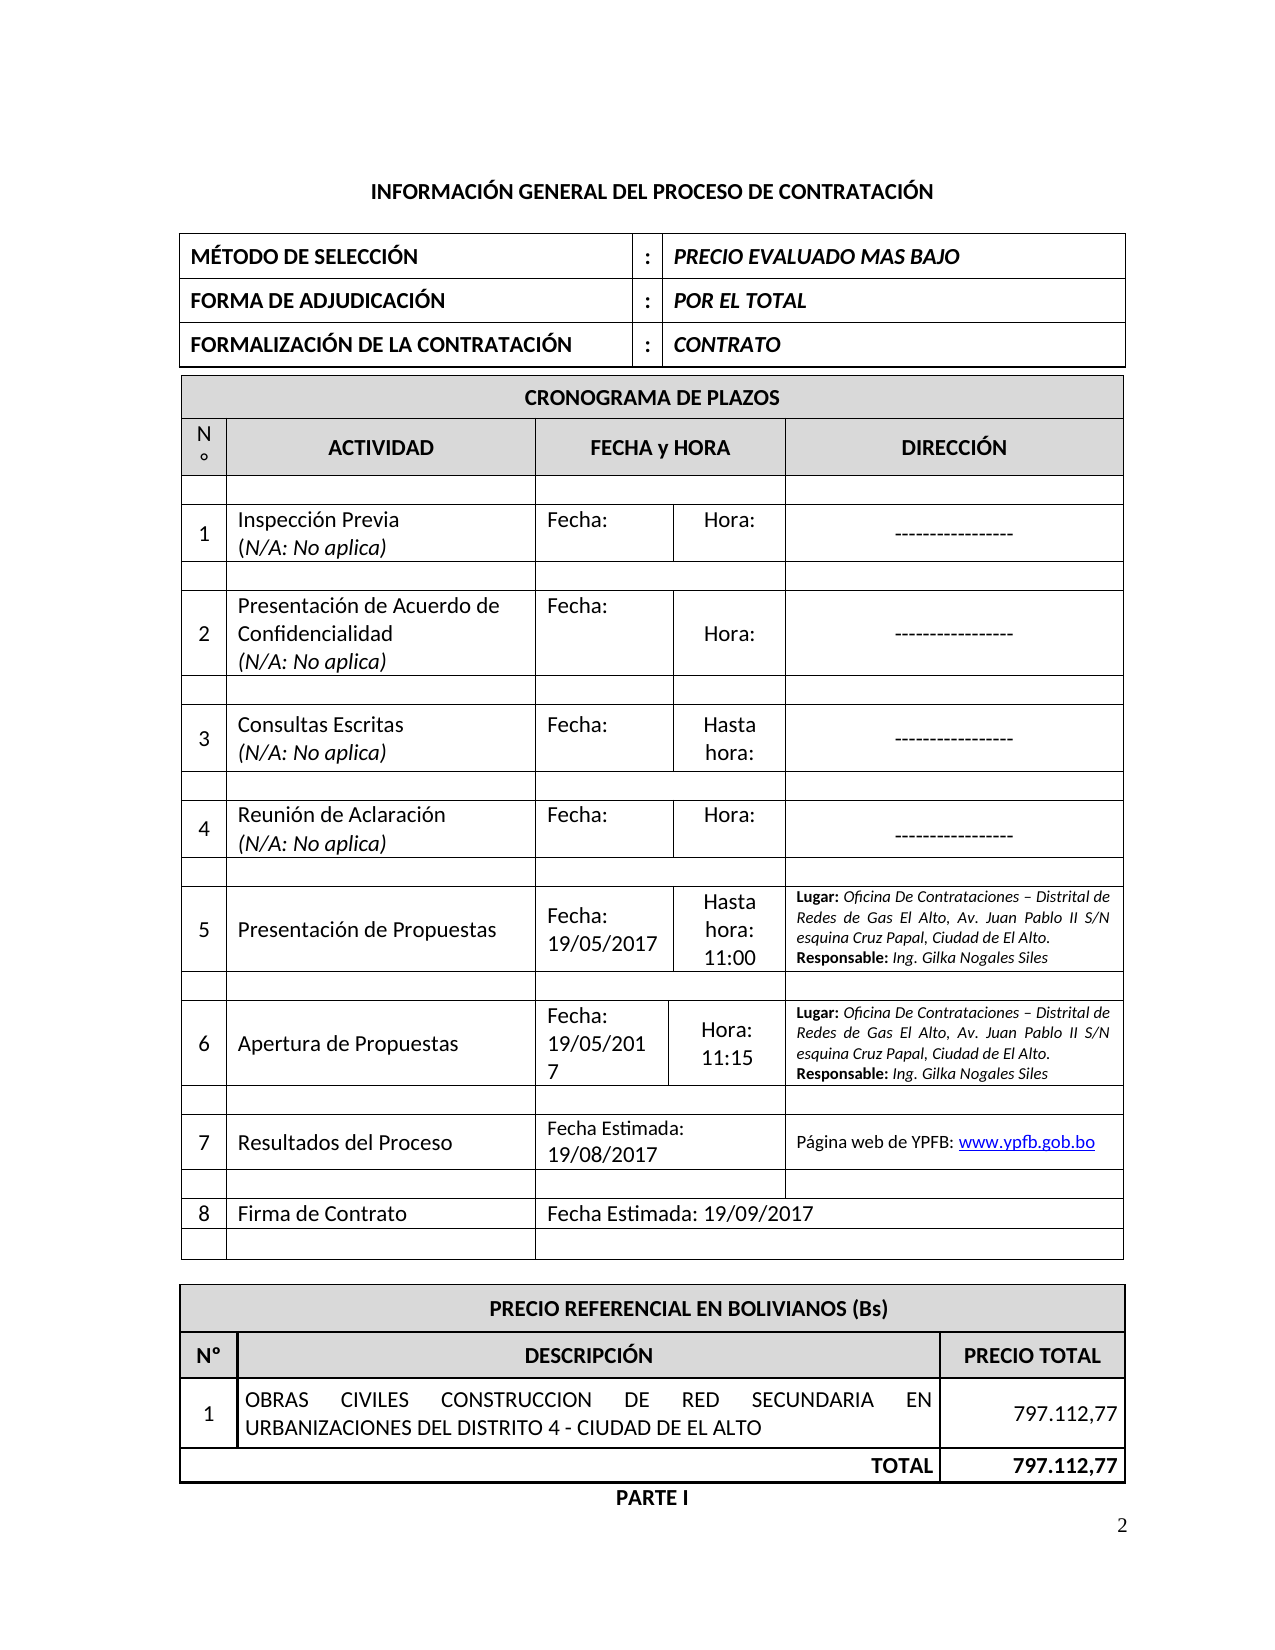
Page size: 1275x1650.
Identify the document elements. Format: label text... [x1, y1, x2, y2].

table_cell N° [182, 419, 226, 475]
table_header PRECIO REFERENCIAL EN BOLIVIANOS (Bs) [181, 1285, 1124, 1331]
table_cell ----------------- [786, 705, 1123, 771]
table_cell 4 [182, 801, 226, 857]
table_header : [633, 234, 662, 278]
table_header MÉTODO DE SELECCIÓN [180, 234, 632, 278]
table_cell ----------------- [786, 505, 1123, 561]
table_cell [227, 676, 535, 704]
table_cell ----------------- [786, 801, 1123, 857]
table_cell Fecha: [536, 705, 673, 771]
table_cell DESCRIPCIÓN [239, 1333, 939, 1377]
table_cell 1 [181, 1379, 236, 1447]
table_cell [182, 476, 226, 504]
table_cell [786, 972, 1123, 1000]
table_cell PRECIO TOTAL [941, 1333, 1124, 1377]
table_cell [786, 858, 1123, 886]
text PARTE I [177, 1483, 1127, 1511]
table_cell Fecha Estimada: 19/08/2017 [536, 1115, 785, 1168]
table_cell Resultados del Proceso [227, 1115, 535, 1168]
table_cell [227, 1170, 535, 1198]
table_cell 797.112,77 [941, 1449, 1124, 1481]
table_cell 2 [182, 591, 226, 675]
table_cell TOTAL [181, 1449, 939, 1481]
table_cell [182, 858, 226, 886]
table_cell [536, 1229, 1123, 1259]
table_cell [536, 562, 785, 590]
table_cell [786, 476, 1123, 504]
table_cell Hora: 11:15 [669, 1001, 785, 1085]
table_cell Presentación de Propuestas [227, 887, 535, 971]
table_cell FECHA y HORA [536, 419, 785, 475]
table_cell [536, 772, 785, 799]
table_header PRECIO EVALUADO MAS BAJO [663, 234, 1125, 278]
text INFORMACIÓN GENERAL DEL PROCESO DE CONTRATACIÓN [177, 177, 1127, 205]
table_cell [182, 562, 226, 590]
table_cell Lugar: Oficina De Contrataciones – Distrital de Redes de Gas El Alto, Av. Juan Pablo II S/N esquina Cruz Papal, Ciudad de El Alto. Responsable: Ing. Gilka Nogales Siles [786, 1001, 1123, 1085]
table_cell [536, 1170, 785, 1198]
table_cell [227, 858, 535, 886]
table_cell [182, 1170, 226, 1198]
table_cell Hora: [674, 505, 785, 561]
table_cell Fecha: [536, 505, 673, 561]
table_cell [227, 1229, 535, 1259]
table_cell [786, 772, 1123, 799]
table_cell [227, 772, 535, 799]
table_cell 6 [182, 1001, 226, 1085]
table_cell Hora: [674, 591, 785, 675]
table_cell POR EL TOTAL [663, 279, 1125, 322]
table_cell [182, 772, 226, 799]
table_cell Reunión de Aclaración (N/A: No aplica) [227, 801, 535, 857]
table_cell ----------------- [786, 591, 1123, 675]
table_cell Lugar: Oficina De Contrataciones – Distrital de Redes de Gas El Alto, Av. Juan Pablo II S/N esquina Cruz Papal, Ciudad de El Alto. Responsable: Ing. Gilka Nogales Siles [786, 887, 1123, 971]
table_cell Fecha Estimada: 19/09/2017 [536, 1199, 1123, 1228]
table_cell : [633, 279, 662, 322]
table_cell Fecha: [536, 591, 673, 675]
table_cell [786, 562, 1123, 590]
table_cell 5 [182, 887, 226, 971]
table_cell Hora: [674, 801, 785, 857]
table_cell CONTRATO [663, 323, 1125, 366]
table_cell [536, 676, 673, 704]
table_cell [786, 676, 1123, 704]
table_cell Inspección Previa (N/A: No aplica) [227, 505, 535, 561]
table_cell Fecha: [536, 801, 673, 857]
table_cell [674, 676, 785, 704]
table_cell Hasta hora: 11:00 [674, 887, 785, 971]
table_cell [786, 1086, 1123, 1114]
table_cell OBRAS CIVILES CONSTRUCCION DE RED SECUNDARIA EN URBANIZACIONES DEL DISTRITO 4 - CIUDAD DE EL ALTO [239, 1379, 939, 1447]
table_cell Hasta hora: [674, 705, 785, 771]
table_cell [182, 1229, 226, 1259]
table_cell [786, 1170, 1123, 1198]
table_cell DIRECCIÓN [786, 419, 1123, 475]
table_cell Presentación de Acuerdo de Confidencialidad (N/A: No aplica) [227, 591, 535, 675]
table_cell FORMALIZACIÓN DE LA CONTRATACIÓN [180, 323, 632, 366]
table_cell [182, 676, 226, 704]
table_cell Fecha: 19/05/2017 [536, 887, 673, 971]
table_header CRONOGRAMA DE PLAZOS [182, 376, 1123, 418]
table_cell : [633, 323, 662, 366]
table_cell [227, 972, 535, 1000]
table_cell [182, 972, 226, 1000]
table_cell [536, 858, 785, 886]
table_cell 3 [182, 705, 226, 771]
table_cell [182, 1086, 226, 1114]
table_cell Página web de YPFB: www.ypfb.gob.bo [786, 1115, 1123, 1168]
table_cell [227, 476, 535, 504]
table_cell Apertura de Propuestas [227, 1001, 535, 1085]
table_cell [536, 972, 785, 1000]
table_cell [227, 562, 535, 590]
table_cell Firma de Contrato [227, 1199, 535, 1228]
table_cell 8 [182, 1199, 226, 1228]
table_cell [536, 1086, 785, 1114]
table_cell Nº [181, 1333, 236, 1377]
table_cell 7 [182, 1115, 226, 1168]
table_cell [536, 476, 785, 504]
table_cell 797.112,77 [941, 1379, 1124, 1447]
table_cell 1 [182, 505, 226, 561]
table_cell FORMA DE ADJUDICACIÓN [180, 279, 632, 322]
table_cell Consultas Escritas (N/A: No aplica) [227, 705, 535, 771]
table_cell ACTIVIDAD [227, 419, 535, 475]
table_cell [227, 1086, 535, 1114]
table_cell Fecha: 19/05/2017 [536, 1001, 668, 1085]
